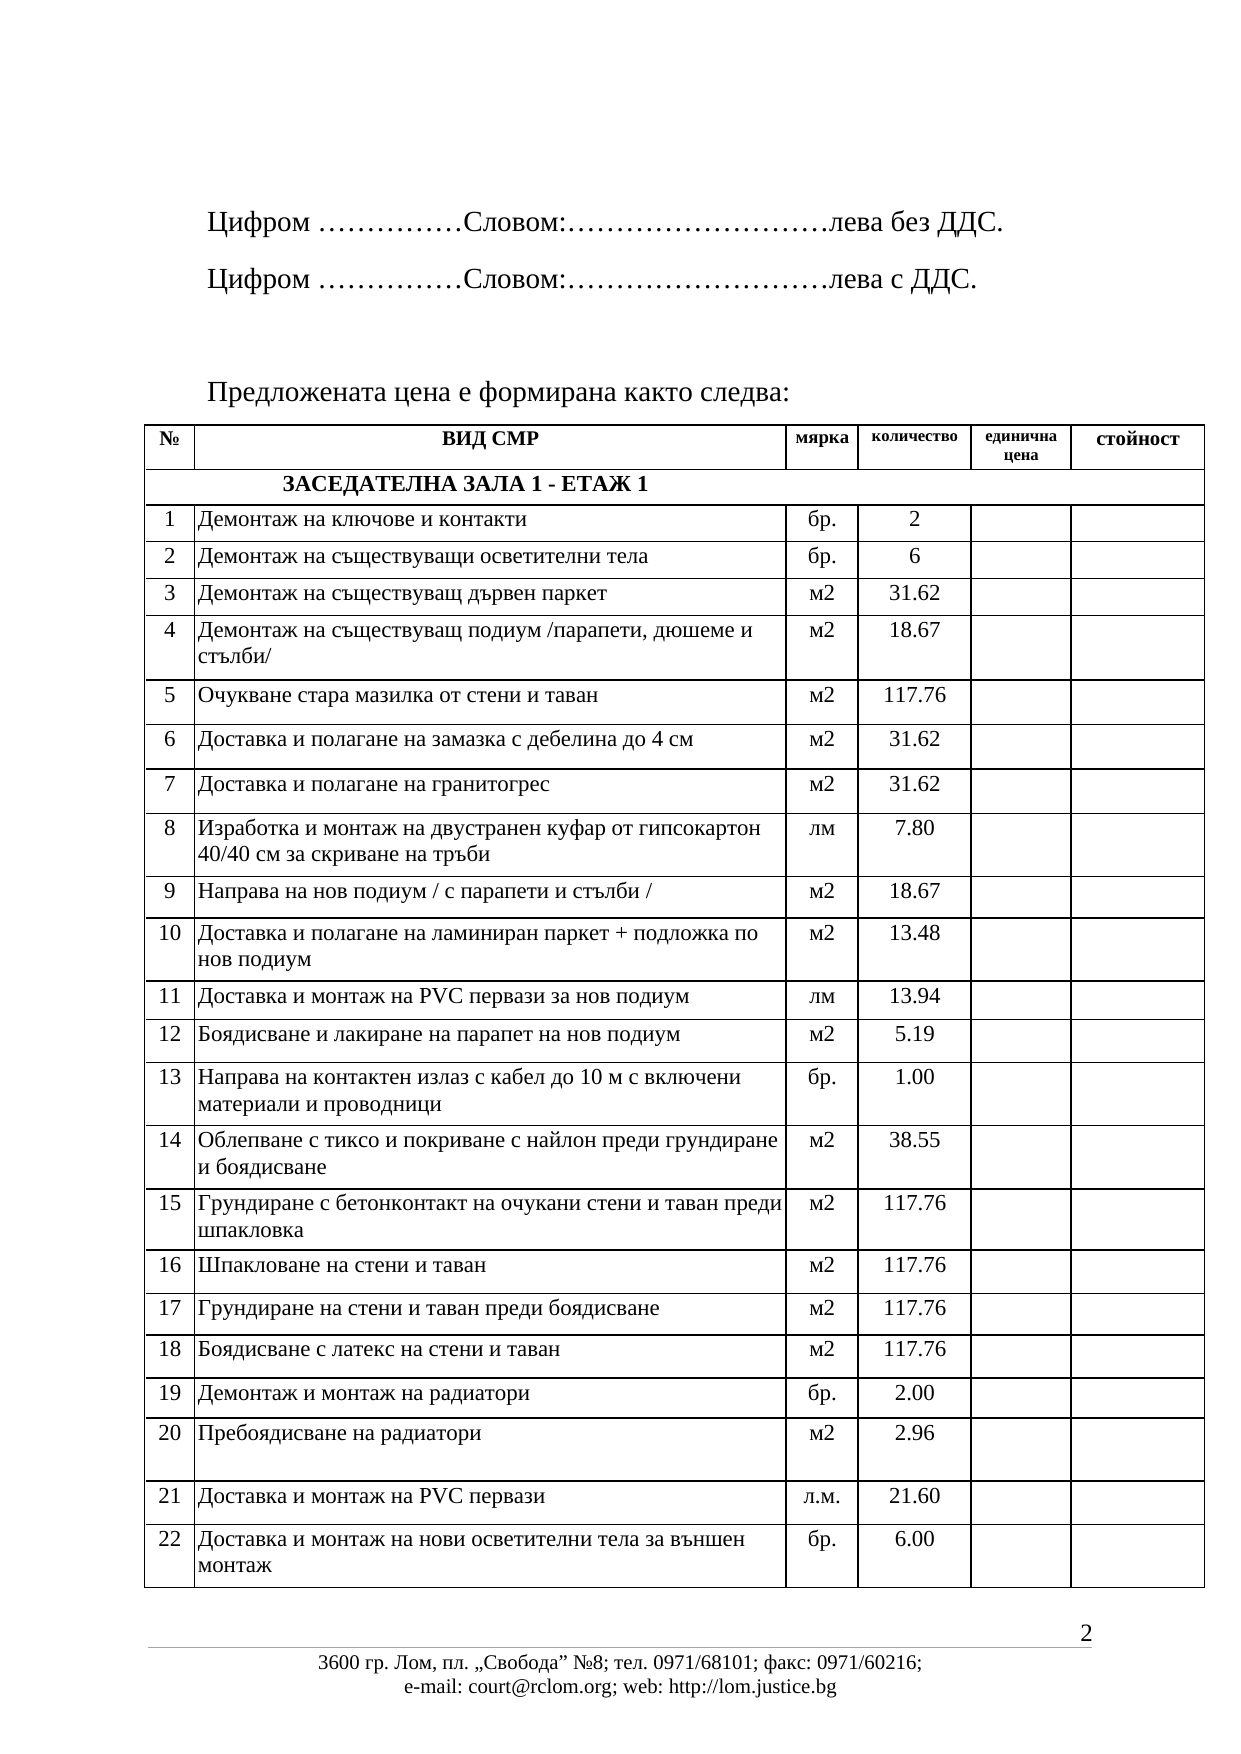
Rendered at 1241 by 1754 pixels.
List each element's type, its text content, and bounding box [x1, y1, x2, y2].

table_cell 20 [145, 1418, 194, 1480]
table_cell [786, 470, 858, 504]
table_cell 5 [145, 680, 194, 723]
table_cell Доставка и монтаж на PVC первази за нов подиум [195, 982, 785, 1018]
table_cell м2 [787, 877, 857, 917]
table_cell 9 [145, 877, 194, 917]
table_cell 18.67 [859, 616, 970, 679]
table_cell лм [787, 982, 857, 1018]
table_cell м2 [787, 770, 857, 812]
table_cell Доставка и полагане на гранитогрес [195, 770, 785, 812]
table_cell Демонтаж на съществуващ подиум /парапети, дюшеме и стълби/ [195, 616, 785, 679]
table_cell Облепване с тиксо и покриване с найлон преди грундиране и боядисване [195, 1126, 785, 1188]
table_cell [1072, 1525, 1204, 1587]
table_cell 6.00 [859, 1525, 970, 1587]
table_cell 117.76 [859, 1190, 970, 1249]
table_cell л.м. [787, 1482, 857, 1523]
table_cell [1072, 1126, 1204, 1188]
table_cell Доставка и полагане на замазка с дебелина до 4 см [195, 725, 785, 768]
table_cell 13.48 [859, 919, 970, 980]
table_cell [1072, 1190, 1204, 1249]
table_cell 117.76 [859, 1294, 970, 1334]
table_cell м2 [787, 1251, 857, 1292]
table_cell Грундиране на стени и таван преди боядисване [195, 1294, 785, 1334]
table_cell [972, 877, 1070, 917]
table_cell Грундиране с бетонконтакт на очукани стени и таван преди шпакловка [195, 1190, 785, 1249]
table_cell м2 [787, 616, 857, 679]
table_cell Пребоядисване на радиатори [195, 1419, 785, 1480]
table_cell [972, 1251, 1070, 1292]
table_cell м2 [787, 1294, 857, 1334]
table_cell [1072, 725, 1204, 768]
table_cell 21.60 [859, 1482, 970, 1523]
table_cell 15 [145, 1189, 194, 1249]
table_cell 12 [145, 1020, 194, 1062]
table_cell [972, 919, 1070, 980]
table_cell [1072, 814, 1204, 876]
table_cell [972, 1482, 1070, 1523]
table_cell Демонтаж на съществуващи осветителни тела [195, 542, 785, 578]
table_cell [1072, 681, 1204, 723]
table_header № [145, 426, 194, 469]
table_header стойност [1072, 426, 1204, 469]
table_cell [972, 1190, 1070, 1249]
table_cell [972, 982, 1070, 1018]
table_cell 5.19 [859, 1020, 970, 1062]
table_cell [858, 470, 971, 504]
table_cell [972, 506, 1070, 541]
table_cell 14 [145, 1126, 194, 1188]
table_cell Изработка и монтаж на двустранен куфар от гипсокартон 40/40 см за скриване на тръби [195, 814, 785, 876]
table_cell 31.62 [859, 770, 970, 812]
table_header ВИД СМР [195, 426, 785, 469]
table_cell м2 [787, 1419, 857, 1480]
table_cell бр. [787, 1525, 857, 1587]
table_cell м2 [787, 1190, 857, 1249]
table_cell [972, 1294, 1070, 1334]
table_cell Шпакловане на стени и таван [195, 1251, 785, 1292]
table_cell м2 [787, 725, 857, 768]
table_cell [1072, 616, 1204, 679]
table_cell 19 [145, 1378, 194, 1417]
table_cell бр. [787, 1063, 857, 1125]
table_cell 8 [145, 814, 194, 876]
table_cell 2.96 [859, 1419, 970, 1480]
table_cell 6 [145, 725, 194, 768]
table_cell Направа на нов подиум / с парапети и стълби / [195, 877, 785, 917]
table_cell [972, 1525, 1070, 1587]
table_cell 13.94 [859, 982, 970, 1018]
table_cell 21 [145, 1481, 194, 1523]
table_cell [972, 725, 1070, 768]
table_cell [1072, 1419, 1204, 1480]
text Цифром ……………Словом:………………………лева с ДДС. [133, 261, 1073, 294]
table_cell 38.55 [859, 1126, 970, 1188]
table_cell 1.00 [859, 1063, 970, 1125]
table_header мярка [787, 426, 857, 469]
table_cell 11 [145, 981, 194, 1018]
table_cell [972, 616, 1070, 679]
table_cell Очукване стара мазилка от стени и таван [195, 681, 785, 723]
table_cell [972, 1063, 1070, 1125]
table_cell 31.62 [859, 579, 970, 614]
table_cell [972, 1126, 1070, 1188]
table_cell Доставка и монтаж на нови осветителни тела за външен монтаж [195, 1525, 785, 1587]
table_cell [972, 681, 1070, 723]
table_cell Демонтаж и монтаж на радиатори [195, 1379, 785, 1417]
table_cell м2 [787, 919, 857, 980]
table_cell 3 [145, 579, 194, 614]
table_cell 16 [145, 1250, 194, 1292]
table_cell ЗАСЕДАТЕЛНА ЗАЛА 1 - ЕТАЖ 1 [145, 470, 786, 504]
table_cell [972, 814, 1070, 876]
table_cell Доставка и полагане на ламиниран паркет + подложка по нов подиум [195, 919, 785, 980]
table_cell 4 [145, 616, 194, 679]
table_cell м2 [787, 579, 857, 614]
table_cell [1072, 579, 1204, 614]
table_cell [1072, 982, 1204, 1018]
table_cell [972, 770, 1070, 812]
table_cell бр. [787, 542, 857, 578]
table_cell Направа на контактен излаз с кабел до 10 м с включени материали и проводници [195, 1063, 785, 1125]
table_cell Боядисване и лакиране на парапет на нов подиум [195, 1020, 785, 1062]
table_cell 7 [145, 769, 194, 812]
table_cell м2 [787, 1020, 857, 1062]
table_cell лм [787, 814, 857, 876]
table_cell [1072, 1336, 1204, 1377]
table_cell м2 [787, 1126, 857, 1188]
table_cell [1072, 770, 1204, 812]
table_cell бр. [787, 506, 857, 541]
table_cell 117.76 [859, 1336, 970, 1377]
table_cell [972, 1020, 1070, 1062]
table_cell 117.76 [859, 681, 970, 723]
table_header количество [859, 426, 970, 469]
table_cell [1072, 1482, 1204, 1523]
table_cell [972, 1379, 1070, 1417]
table_cell 6 [859, 542, 970, 578]
table_cell бр. [787, 1379, 857, 1417]
table_cell [1072, 919, 1204, 980]
table_cell [1072, 1294, 1204, 1334]
table_header единична цена [972, 426, 1070, 469]
table_cell Демонтаж на съществуващ дървен паркет [195, 579, 785, 614]
table_cell [1072, 542, 1204, 578]
table_cell 13 [145, 1063, 194, 1125]
table_cell [972, 579, 1070, 614]
table_cell [972, 542, 1070, 578]
table_cell м2 [787, 1336, 857, 1377]
table_cell Боядисване с латекс на стени и таван [195, 1336, 785, 1377]
table_cell [1072, 1020, 1204, 1062]
table_cell [1072, 506, 1204, 541]
table_cell м2 [787, 681, 857, 723]
table_cell 22 [145, 1525, 194, 1587]
text Цифром ……………Словом:………………………лева без ДДС. [133, 204, 1073, 238]
text Предложената цена е формирана както следва: [133, 374, 1073, 407]
table_cell 17 [145, 1294, 194, 1334]
table_cell 18 [145, 1335, 194, 1377]
table_cell 2 [145, 542, 194, 578]
table_cell 2 [859, 506, 970, 541]
table_cell 1 [145, 505, 194, 541]
table_cell [1072, 877, 1204, 917]
table_cell Демонтаж на ключове и контакти [195, 506, 785, 541]
table_cell [1071, 470, 1204, 504]
table_cell 2.00 [859, 1379, 970, 1417]
table_cell 10 [145, 918, 194, 980]
table_cell 18.67 [859, 877, 970, 917]
table_cell 117.76 [859, 1251, 970, 1292]
table_cell 31.62 [859, 725, 970, 768]
table_cell [1072, 1251, 1204, 1292]
table_cell [1072, 1063, 1204, 1125]
table_cell Доставка и монтаж на PVC первази [195, 1482, 785, 1523]
table_cell [1072, 1379, 1204, 1417]
table_cell [972, 1336, 1070, 1377]
table_cell 7.80 [859, 814, 970, 876]
table_cell [971, 470, 1071, 504]
table_cell [972, 1419, 1070, 1480]
